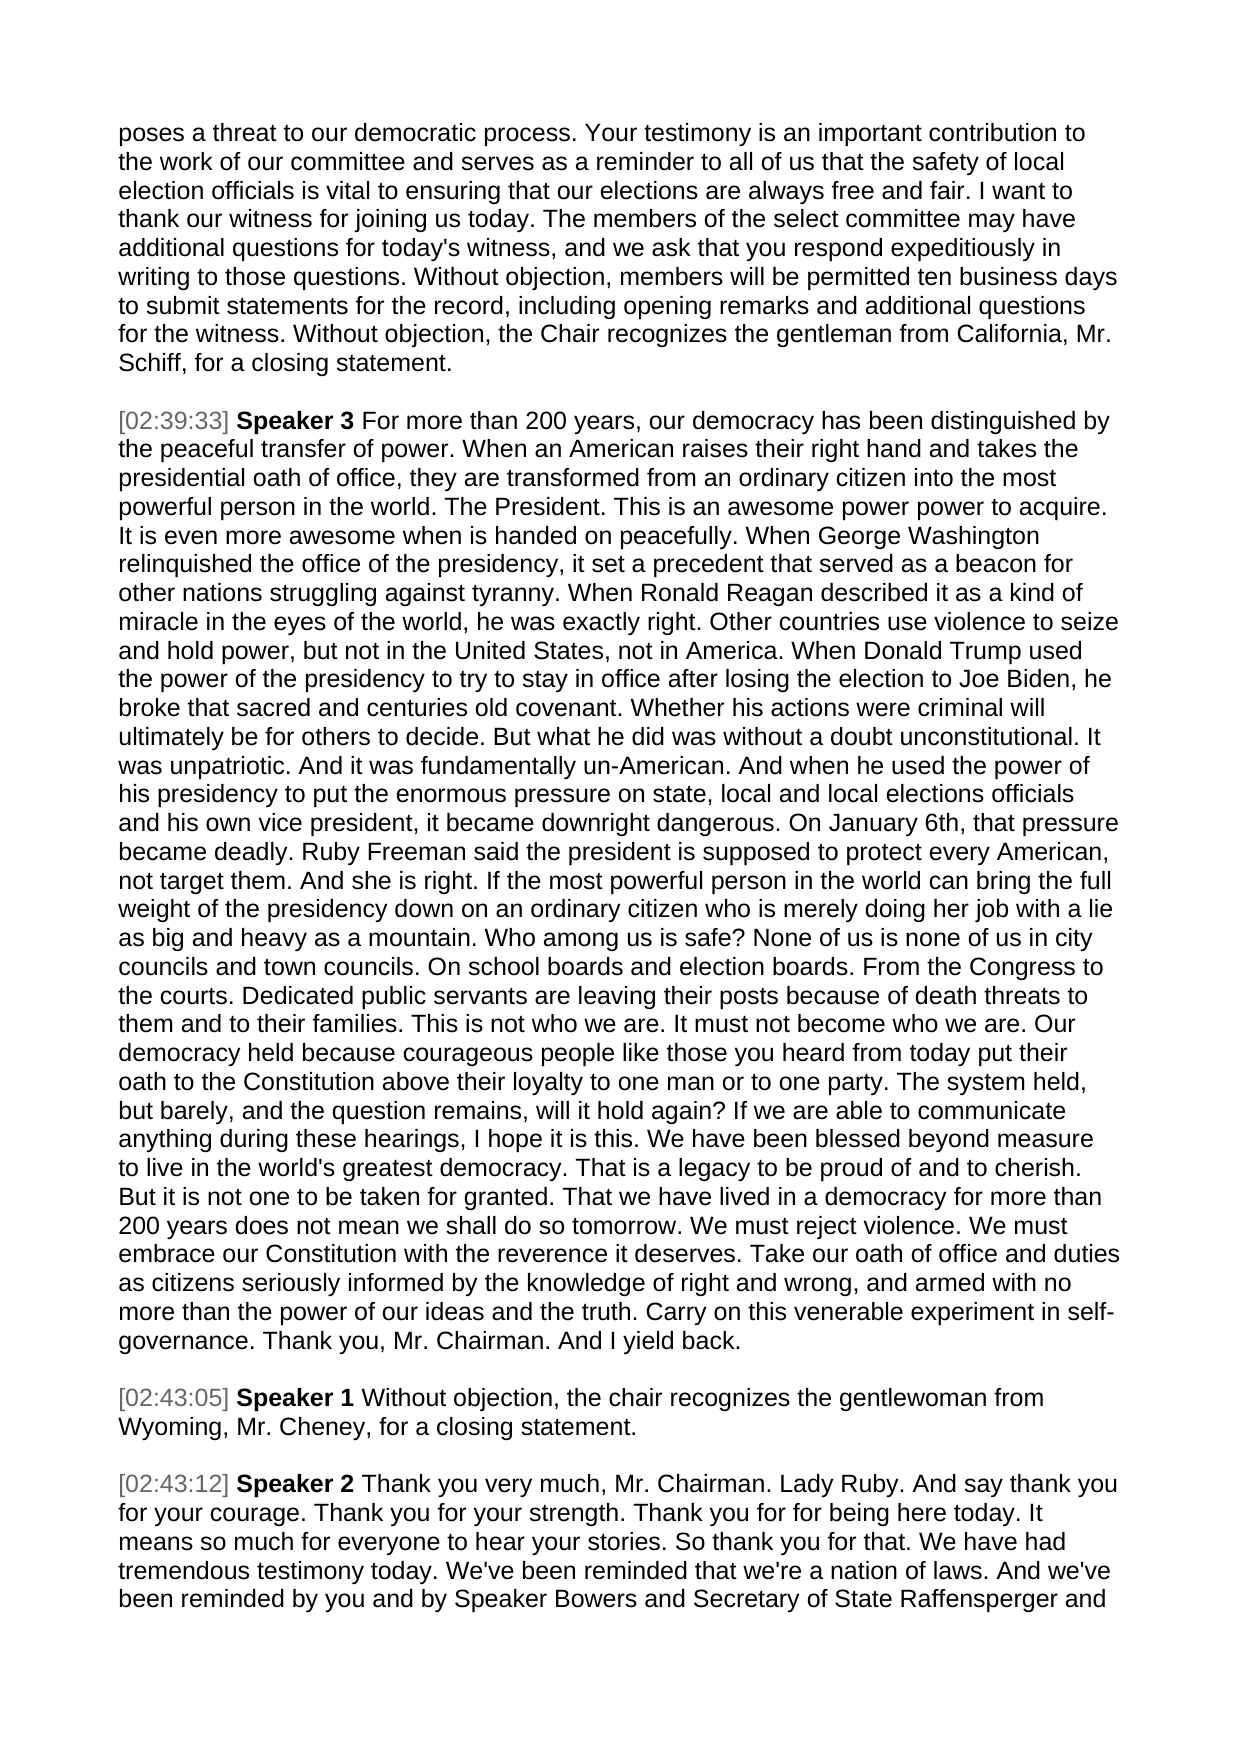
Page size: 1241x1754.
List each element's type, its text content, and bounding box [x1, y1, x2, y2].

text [118, 1469, 1122, 1613]
text [02:43:05] Speaker 1 Without objection, the chair recognizes the gentlewoman from Wyoming, Mr. Cheney, for a closing statement. [118, 1383, 1122, 1441]
text [02:39:33] Speaker 3 For more than 200 years, our democracy has been distinguished by the peaceful transfer of power. When an American raises their right hand and takes the presidential oath of office, they are transformed from an ordinary citizen into the most powerful person in the world. The President. This is an awesome power power to acquire. It is even more awesome when is handed on peacefully. When George Washington relinquished the office of the presidency, it set a precedent that served as a beacon for other nations struggling against tyranny. When Ronald Reagan described it as a kind of miracle in the eyes of the world, he was exactly right. Other countries use violence to seize and hold power, but not in the United States, not in America. When Donald Trump used the power of the presidency to try to stay in office after losing the election to Joe Biden, he broke that sacred and centuries old covenant. Whether his actions were criminal will ultimately be for others to decide. But what he did was without a doubt unconstitutional. It was unpatriotic. And it was fundamentally un-American. And when he used the power of his presidency to put the enormous pressure on state, local and local elections officials and his own vice president, it became downright dangerous. On January 6th, that pressure became deadly. Ruby Freeman said the president is supposed to protect every American, not target them. And she is right. If the most powerful person in the world can bring the full weight of the presidency down on an ordinary citizen who is merely doing her job with a lie as big and heavy as a mountain. Who among us is safe? None of us is none of us in city councils and town councils. On school boards and election boards. From the Congress to the courts. Dedicated public servants are leaving their posts because of death threats to them and to their families. This is not who we are. It must not become who we are. Our democracy held because courageous people like those you heard from today put their oath to the Constitution above their loyalty to one man or to one party. The system held, but barely, and the question remains, will it hold again? If we are able to communicate anything during these hearings, I hope it is this. We have been blessed beyond measure to live in the world's greatest democracy. That is a legacy to be proud of and to cherish. But it is not one to be taken for granted. That we have lived in a democracy for more than 200 years does not mean we shall do so tomorrow. We must reject violence. We must embrace our Constitution with the reverence it deserves. Take our oath of office and duties as citizens seriously informed by the knowledge of right and wrong, and armed with no more than the power of our ideas and the truth. Carry on this venerable experiment in self-governance. Thank you, Mr. Chairman. And I yield back. [118, 406, 1122, 1354]
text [118, 118, 1122, 377]
